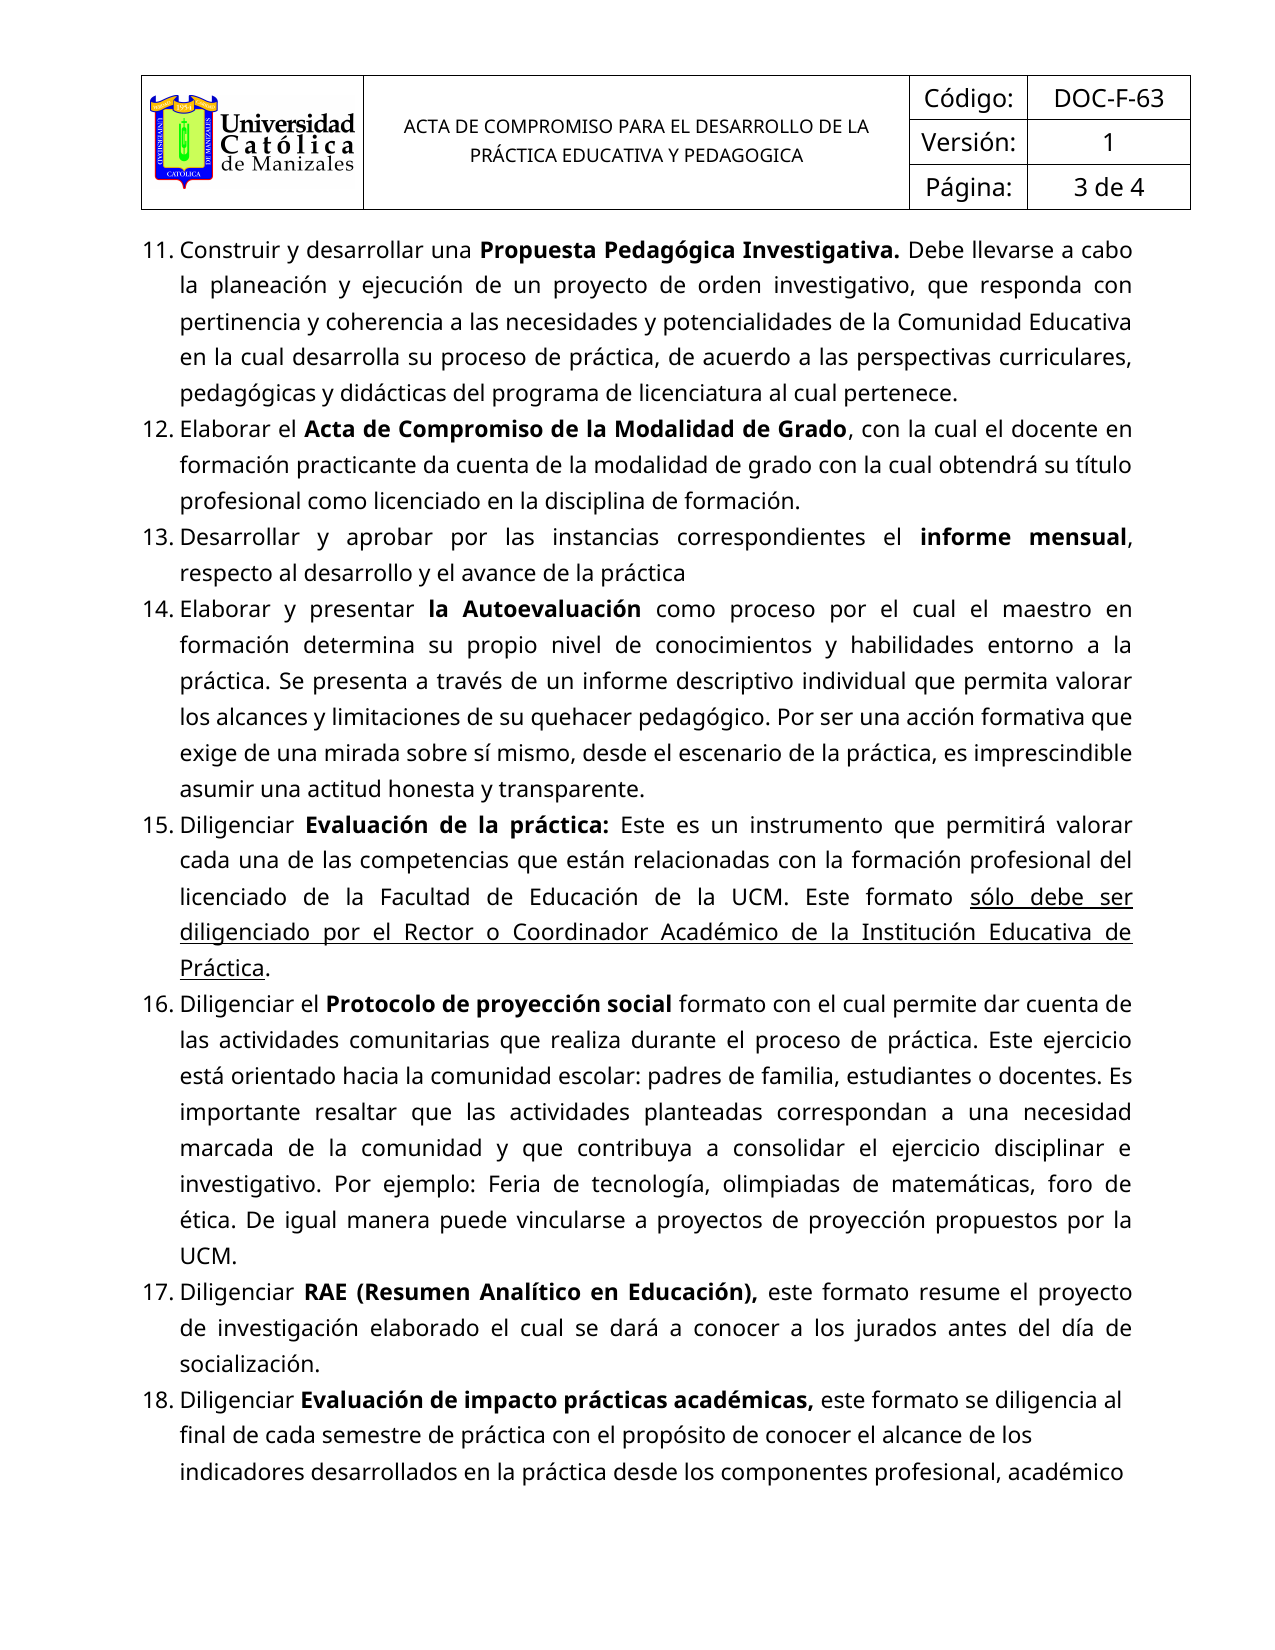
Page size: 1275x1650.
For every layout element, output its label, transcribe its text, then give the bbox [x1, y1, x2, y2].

list Diligenciar Evaluación de la práctica: Este es un instrumento que permitirá valorar cada una de las competencias que están relacionadas con la formación profesional del licenciado de la Facultad de Educación de la UCM. Este formato sólo debe ser diligenciado por el Rector o Coordinador Académico de la Institución Educativa de Práctica. [142, 808, 1133, 983]
list Construir y desarrollar una Propuesta Pedagógica Investigativa. Debe llevarse a cabo la planeación y ejecución de un proyecto de orden investigativo, que responda con pertinencia y coherencia a las necesidades y potencialidades de la Comunidad Educativa en la cual desarrolla su proceso de práctica, de acuerdo a las perspectivas curriculares, pedagógicas y didácticas del programa de licenciatura al cual pertenece. [142, 233, 1133, 408]
picture [150, 95, 355, 189]
list Diligenciar el Protocolo de proyección social formato con el cual permite dar cuenta de las actividades comunitarias que realiza durante el proceso de práctica. Este ejercicio está orientado hacia la comunidad escolar: padres de familia, estudiantes o docentes. Es importante resaltar que las actividades planteadas correspondan a una necesidad marcada de la comunidad y que contribuya a consolidar el ejercicio disciplinar e investigativo. Por ejemplo: Feria de tecnología, olimpiadas de matemáticas, foro de ética. De igual manera puede vincularse a proyectos de proyección propuestos por la UCM. [142, 988, 1133, 1271]
list Diligenciar RAE (Resumen Analítico en Educación), este formato resume el proyecto de investigación elaborado el cual se dará a conocer a los jurados antes del día de socialización. [142, 1276, 1133, 1379]
list Desarrollar y aprobar por las instancias correspondientes el informe mensual, respecto al desarrollo y el avance de la práctica [142, 521, 1133, 588]
list Elaborar y presentar la Autoevaluación como proceso por el cual el maestro en formación determina su propio nivel de conocimientos y habilidades entorno a la práctica. Se presenta a través de un informe descriptivo individual que permita valorar los alcances y limitaciones de su quehacer pedagógico. Por ser una acción formativa que exige de una mirada sobre sí mismo, desde el escenario de la práctica, es imprescindible asumir una actitud honesta y transparente. [142, 593, 1133, 804]
list Elaborar el Acta de Compromiso de la Modalidad de Grado, con la cual el docente en formación practicante da cuenta de la modalidad de grado con la cual obtendrá su título profesional como licenciado en la disciplina de formación. [142, 413, 1133, 516]
